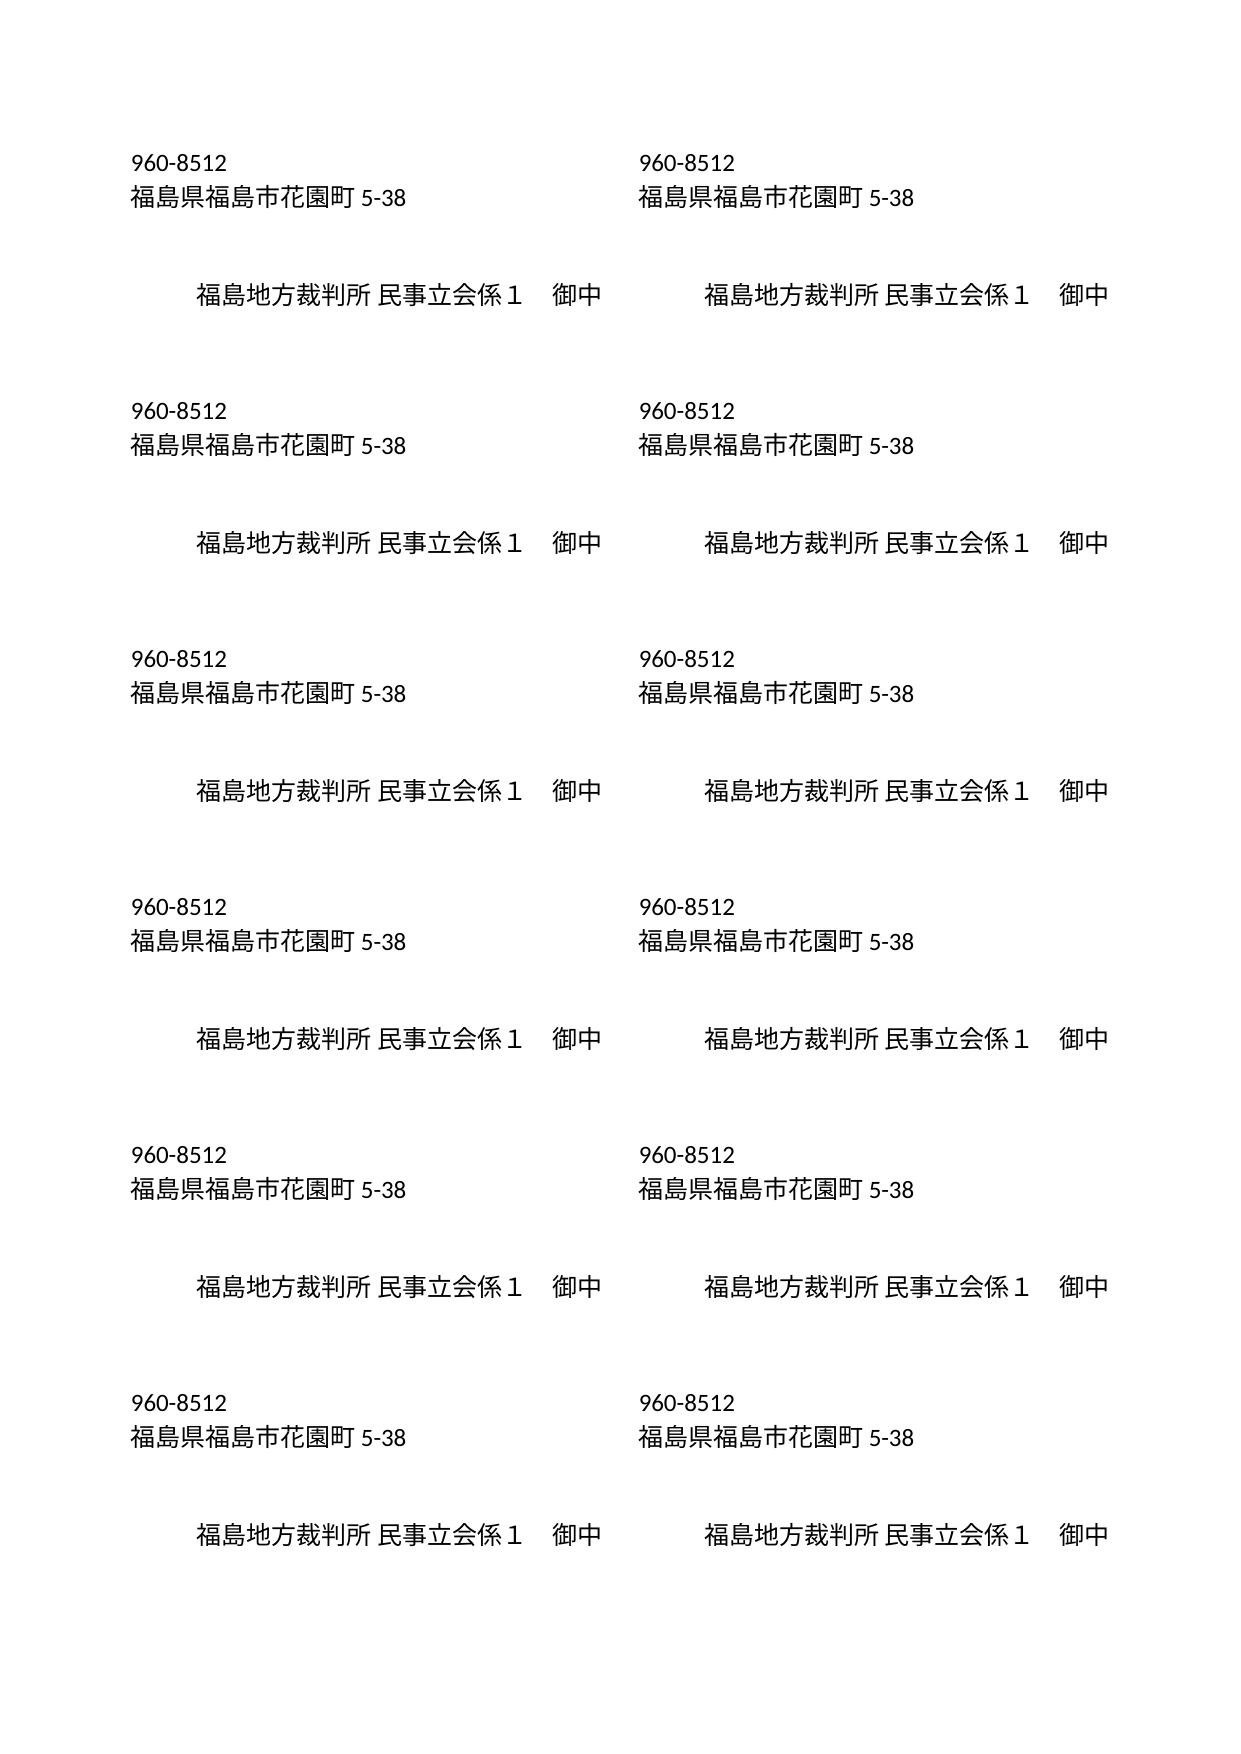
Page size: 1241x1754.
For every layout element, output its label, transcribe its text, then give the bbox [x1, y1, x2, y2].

table_cell 960-8512 福島県福島市花園町5-38 福島地方裁判所 民事立会係１ 御中 [620, 1128, 1128, 1376]
table_cell 960-8512 福島県福島市花園町5-38 福島地方裁判所 民事立会係１ 御中 [620, 632, 1128, 880]
table_cell 960-8512 福島県福島市花園町5-38 福島地方裁判所 民事立会係１ 御中 [112, 384, 620, 632]
table_cell 960-8512 福島県福島市花園町5-38 福島地方裁判所 民事立会係１ 御中 [620, 880, 1128, 1128]
table_cell 960-8512 福島県福島市花園町5-38 福島地方裁判所 民事立会係１ 御中 [112, 1376, 620, 1624]
table_header 960-8512 福島県福島市花園町5-38 福島地方裁判所 民事立会係１ 御中 [112, 136, 620, 384]
table_cell 960-8512 福島県福島市花園町5-38 福島地方裁判所 民事立会係１ 御中 [112, 1128, 620, 1376]
table_header 960-8512 福島県福島市花園町5-38 福島地方裁判所 民事立会係１ 御中 [620, 136, 1128, 384]
table_cell 960-8512 福島県福島市花園町5-38 福島地方裁判所 民事立会係１ 御中 [112, 880, 620, 1128]
table_cell 960-8512 福島県福島市花園町5-38 福島地方裁判所 民事立会係１ 御中 [620, 1376, 1128, 1624]
table_cell 960-8512 福島県福島市花園町5-38 福島地方裁判所 民事立会係１ 御中 [112, 632, 620, 880]
table_cell 960-8512 福島県福島市花園町5-38 福島地方裁判所 民事立会係１ 御中 [620, 384, 1128, 632]
